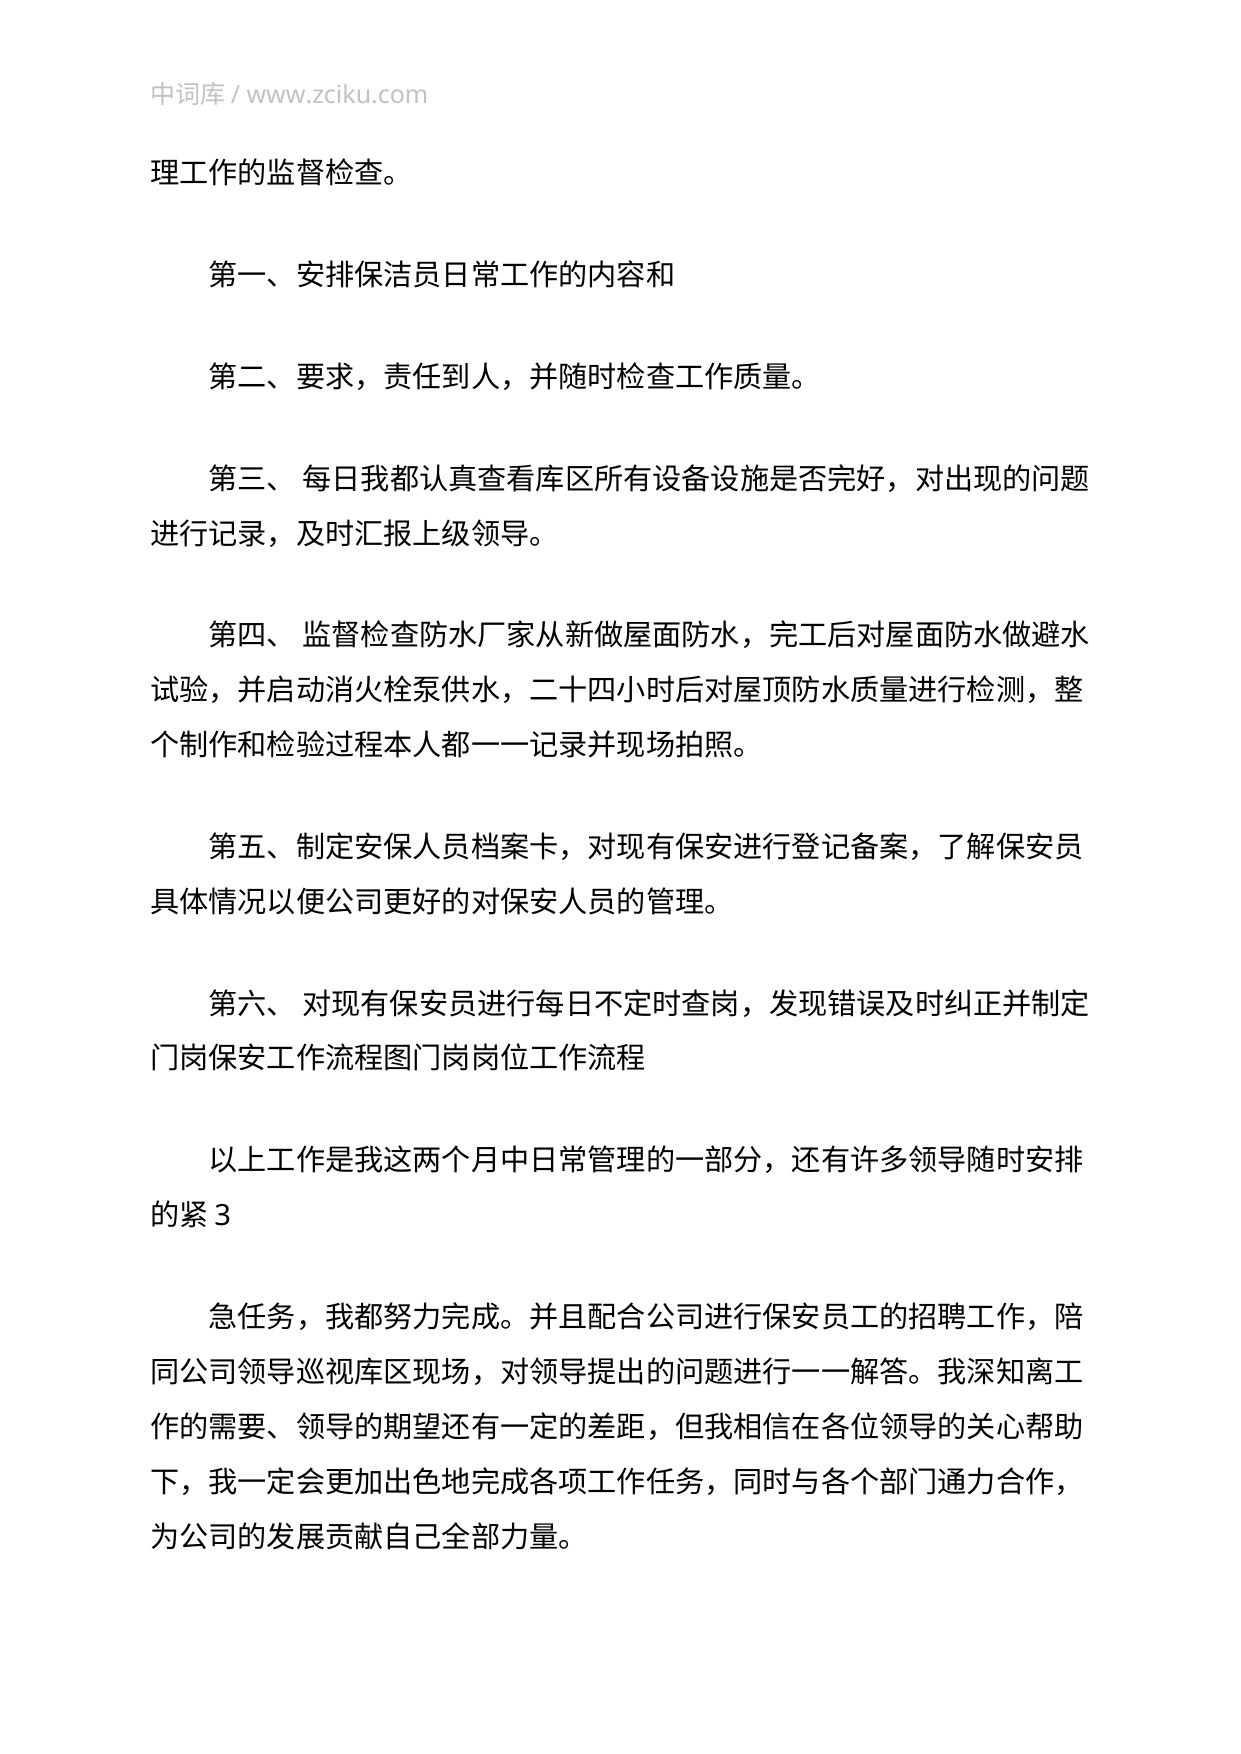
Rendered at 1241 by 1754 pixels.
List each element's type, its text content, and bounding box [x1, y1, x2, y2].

text 以上工作是我这两个月中日常管理的一部分，还有许多领导随时安排的紧3 [150, 1137, 1090, 1234]
text 第六、 对现有保安员进行每日不定时查岗，发现错误及时纠正并制定门岗保安工作流程图门岗岗位工作流程 [150, 980, 1090, 1077]
text 第四、 监督检查防水厂家从新做屋面防水，完工后对屋面防水做避水试验，并启动消火栓泵供水，二十四小时后对屋顶防水质量进行检测，整个制作和检验过程本人都一一记录并现场拍照。 [150, 612, 1090, 764]
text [150, 150, 1090, 192]
text 第二、要求，责任到人，并随时检查工作质量。 [150, 353, 1090, 396]
text 急任务，我都努力完成。并且配合公司进行保安员工的招聘工作，陪同公司领导巡视库区现场，对领导提出的问题进行一一解答。我深知离工作的需要、领导的期望还有一定的差距，但我相信在各位领导的关心帮助下，我一定会更加出色地完成各项工作任务，同时与各个部门通力合作，为公司的发展贡献自己全部力量。 [150, 1294, 1090, 1556]
text 第五、制定安保人员档案卡，对现有保安进行登记备案，了解保安员具体情况以便公司更好的对保安人员的管理。 [150, 823, 1090, 921]
text 第一、安排保洁员日常工作的内容和 [150, 252, 1090, 294]
text 第三、 每日我都认真查看库区所有设备设施是否完好，对出现的问题进行记录，及时汇报上级领导。 [150, 455, 1090, 552]
